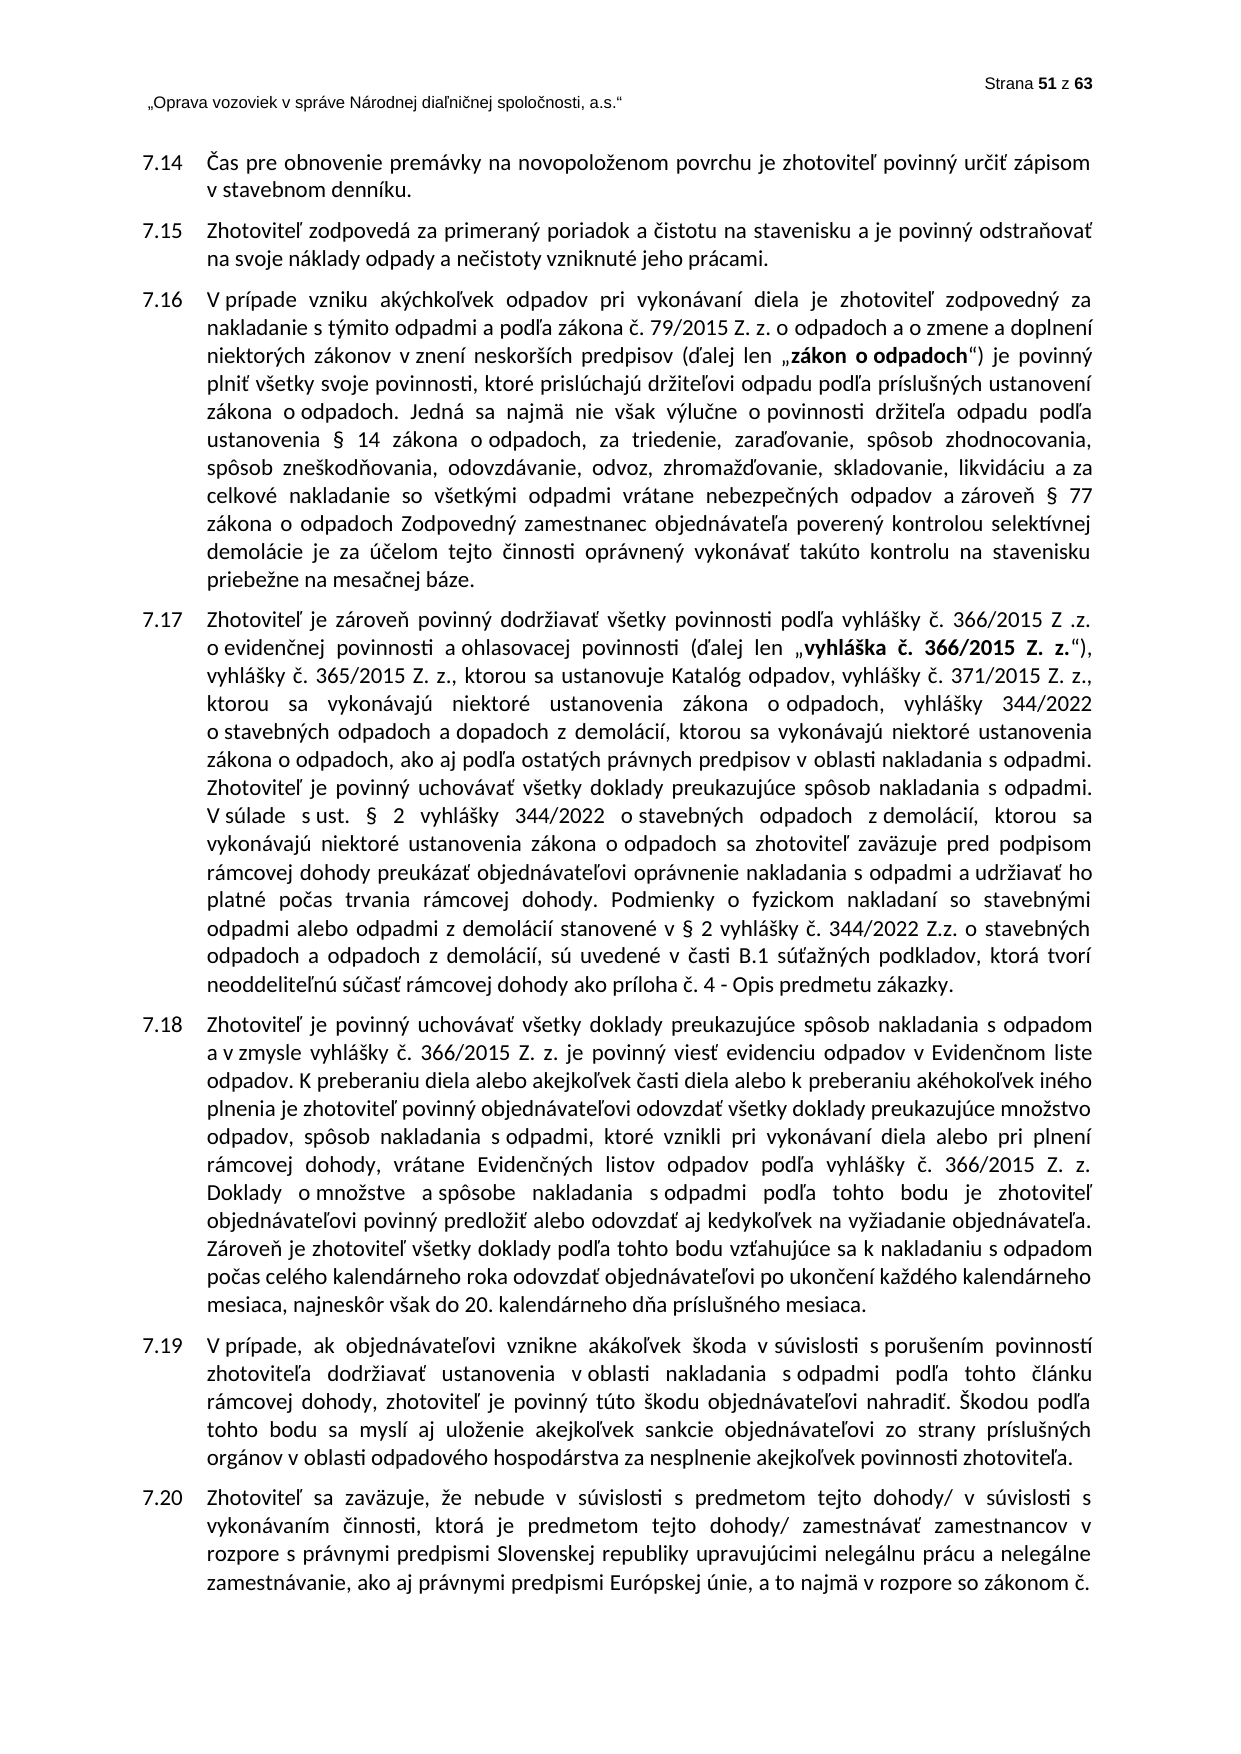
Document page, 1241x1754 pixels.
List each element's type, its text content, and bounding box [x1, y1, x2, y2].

list Zhotoviteľ je zároveň povinný dodržiavať všetky povinnosti podľa vyhlášky č. 366/2015 Z .z. o evidenčnej povinnosti a ohlasovacej povinnosti (ďalej len „vyhláška č. 366/2015 Z. z.“), vyhlášky č. 365/2015 Z. z., ktorou sa ustanovuje Katalóg odpadov, vyhlášky č. 371/2015 Z. z., ktorou sa vykonávajú niektoré ustanovenia zákona o odpadoch, vyhlášky 344/2022 o stavebných odpadoch a dopadoch z demolácií, ktorou sa vykonávajú niektoré ustanovenia zákona o odpadoch, ako aj podľa ostatých právnych predpisov v oblasti nakladania s odpadmi. Zhotoviteľ je povinný uchovávať všetky doklady preukazujúce spôsob nakladania s odpadmi. V súlade s ust. § 2 vyhlášky 344/2022 o stavebných odpadoch z demolácií, ktorou sa vykonávajú niektoré ustanovenia zákona o odpadoch sa zhotoviteľ zaväzuje pred podpisom rámcovej dohody preukázať objednávateľovi oprávnenie nakladania s odpadmi a udržiavať ho platné počas trvania rámcovej dohody. Podmienky o fyzickom nakladaní so stavebnými odpadmi alebo odpadmi z demolácií stanovené v § 2 vyhlášky č. 344/2022 Z.z. o stavebných odpadoch a odpadoch z demolácií, sú uvedené v časti B.1 súťažných podkladov, ktorá tvorí neoddeliteľnú súčasť rámcovej dohody ako príloha č. 4 - Opis predmetu zákazky. [162, 605, 1093, 998]
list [162, 1483, 1093, 1596]
list Čas pre obnovenie premávky na novopoloženom povrchu je zhotoviteľ povinný určiť zápisom v stavebnom denníku. [162, 148, 1093, 204]
list V prípade, ak objednávateľovi vznikne akákoľvek škoda v súvislosti s porušením povinností zhotoviteľa dodržiavať ustanovenia v oblasti nakladania s odpadmi podľa tohto článku rámcovej dohody, zhotoviteľ je povinný túto škodu objednávateľovi nahradiť. Škodou podľa tohto bodu sa myslí aj uloženie akejkoľvek sankcie objednávateľovi zo strany príslušných orgánov v oblasti odpadového hospodárstva za nesplnenie akejkoľvek povinnosti zhotoviteľa. [162, 1331, 1093, 1471]
list V prípade vzniku akýchkoľvek odpadov pri vykonávaní diela je zhotoviteľ zodpovedný za nakladanie s týmito odpadmi a podľa zákona č. 79/2015 Z. z. o odpadoch a o zmene a doplnení niektorých zákonov v znení neskorších predpisov (ďalej len „zákon o odpadoch“) je povinný plniť všetky svoje povinnosti, ktoré prislúchajú držiteľovi odpadu podľa príslušných ustanovení zákona o odpadoch. Jedná sa najmä nie však výlučne o povinnosti držiteľa odpadu podľa ustanovenia § 14 zákona o odpadoch, za triedenie, zaraďovanie, spôsob zhodnocovania, spôsob zneškodňovania, odovzdávanie, odvoz, zhromažďovanie, skladovanie, likvidáciu a za celkové nakladanie so všetkými odpadmi vrátane nebezpečných odpadov a zároveň § 77 zákona o odpadoch Zodpovedný zamestnanec objednávateľa poverený kontrolou selektívnej demolácie je za účelom tejto činnosti oprávnený vykonávať takúto kontrolu na stavenisku priebežne na mesačnej báze. [162, 285, 1093, 593]
list Zhotoviteľ je povinný uchovávať všetky doklady preukazujúce spôsob nakladania s odpadom a v zmysle vyhlášky č. 366/2015 Z. z. je povinný viesť evidenciu odpadov v Evidenčnom liste odpadov. K preberaniu diela alebo akejkoľvek časti diela alebo k preberaniu akéhokoľvek iného plnenia je zhotoviteľ povinný objednávateľovi odovzdať všetky doklady preukazujúce množstvo odpadov, spôsob nakladania s odpadmi, ktoré vznikli pri vykonávaní diela alebo pri plnení rámcovej dohody, vrátane Evidenčných listov odpadov podľa vyhlášky č. 366/2015 Z. z. Doklady o množstve a spôsobe nakladania s odpadmi podľa tohto bodu je zhotoviteľ objednávateľovi povinný predložiť alebo odovzdať aj kedykoľvek na vyžiadanie objednávateľa. Zároveň je zhotoviteľ všetky doklady podľa tohto bodu vzťahujúce sa k nakladaniu s odpadom počas celého kalendárneho roka odovzdať objednávateľovi po ukončení každého kalendárneho mesiaca, najneskôr však do 20. kalendárneho dňa príslušného mesiaca. [162, 1010, 1093, 1318]
list Zhotoviteľ zodpovedá za primeraný poriadok a čistotu na stavenisku a je povinný odstraňovať na svoje náklady odpady a nečistoty vzniknuté jeho prácami. [162, 216, 1093, 272]
